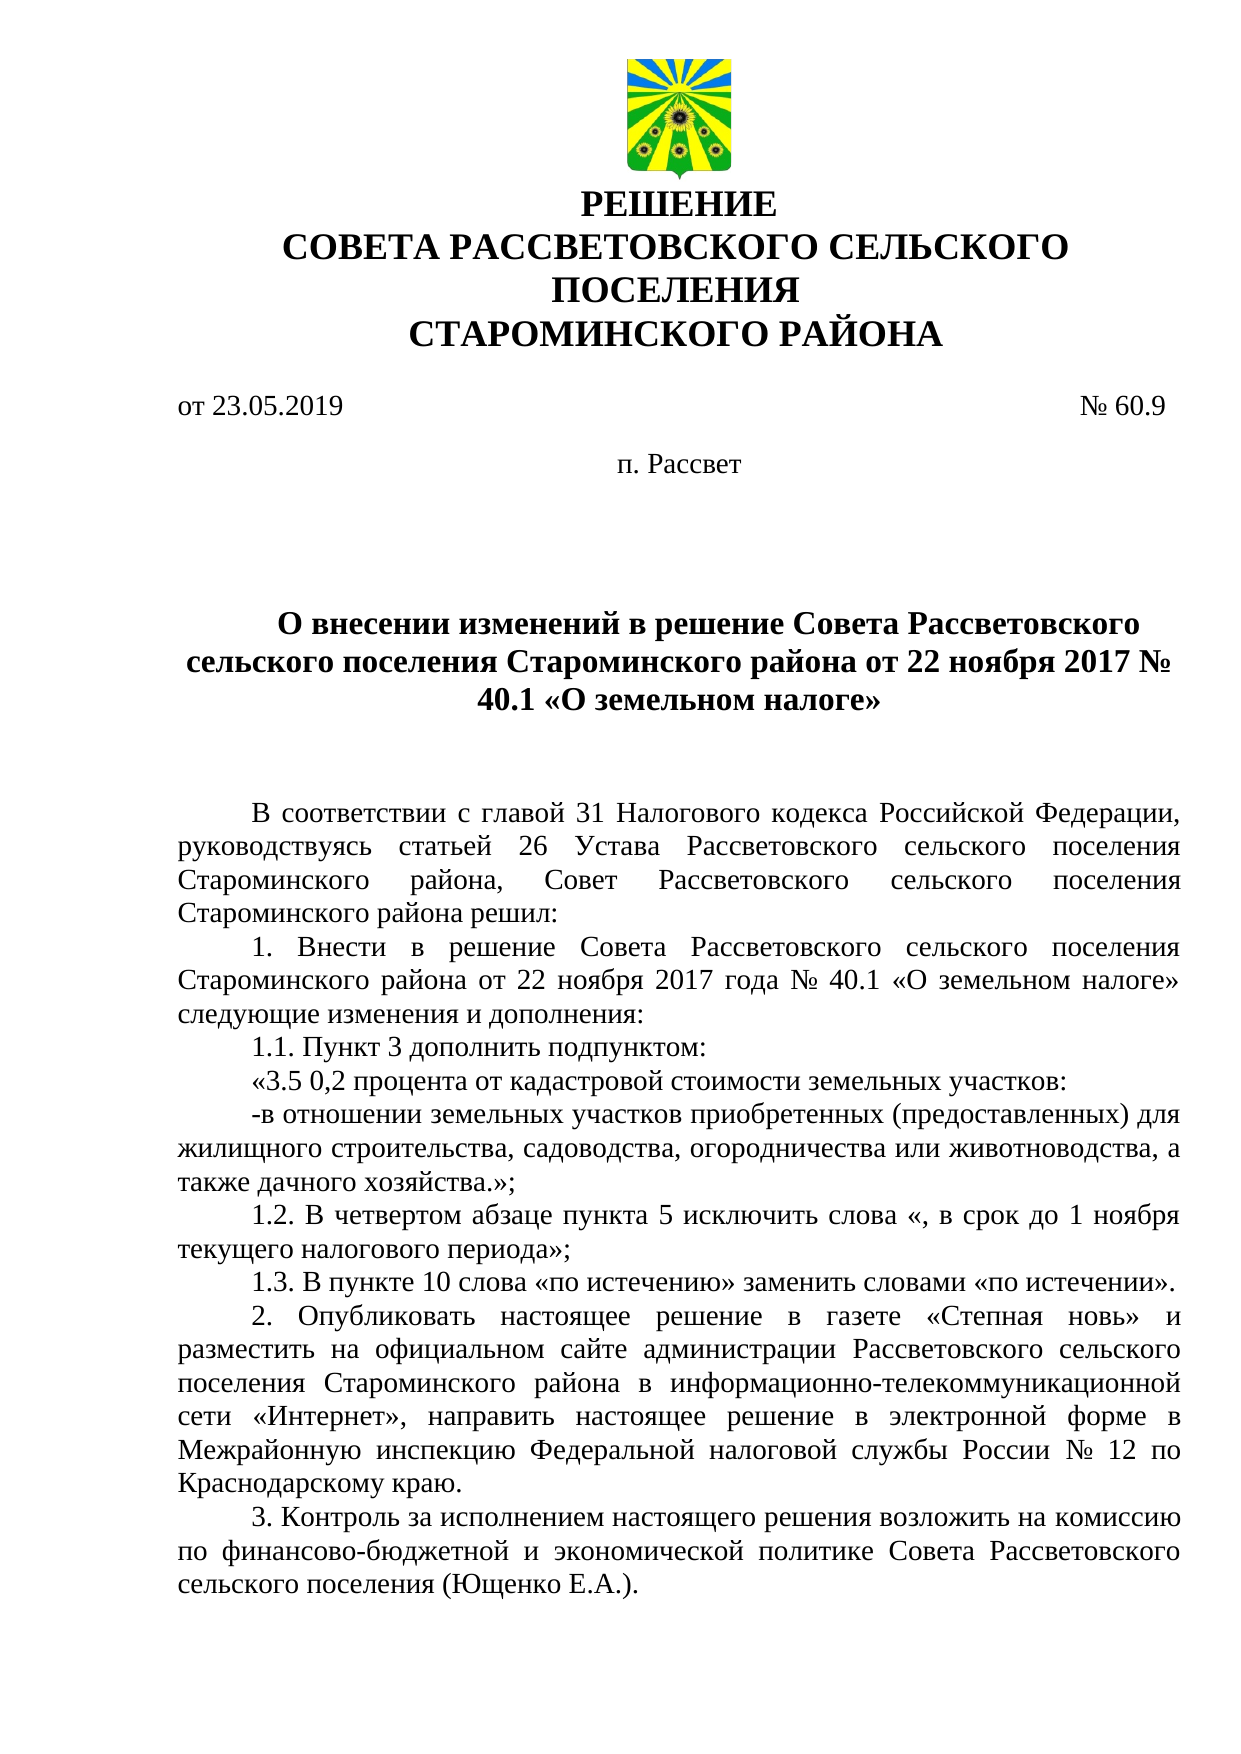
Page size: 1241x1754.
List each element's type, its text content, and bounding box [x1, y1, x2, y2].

text РЕШЕНИЕ [177, 182, 1181, 225]
text «3.5 0,2 процента от кадастровой стоимости земельных участков: [177, 1063, 1181, 1097]
text 2. Опубликовать настоящее решение в газете «Степная новь» и разместить на официальном сайте администрации Рассветовского сельского поселения Староминского района в информационно-телекоммуникационной сети «Интернет», направить настоящее решение в электронной форме в Межрайонную инспекцию Федеральной налоговой службы России № 12 по Краснодарскому краю. [177, 1298, 1181, 1499]
text от 23.05.2019 № 60.9 [177, 388, 1174, 421]
text В соответствии с главой 31 Налогового кодекса Российской Федерации, руководствуясь статьей 26 Устава Рассветовского сельского поселения Староминского района, Совет Рассветовского сельского поселения Староминского района решил: [177, 795, 1181, 929]
text СТАРОМИНСКОГО РАЙОНА [177, 311, 1174, 354]
text 1.1. Пункт 3 дополнить подпунктом: [177, 1029, 1181, 1063]
text 1. Внести в решение Совета Рассветовского сельского поселения Староминского района от 22 ноября 2017 года № 40.1 «О земельном налоге» следующие изменения и дополнения: [177, 929, 1181, 1029]
text п. Рассвет [177, 446, 1181, 480]
text 1.2. В четвертом абзаце пункта 5 исключить слова «, в срок до 1 ноября текущего налогового периода»; [177, 1197, 1181, 1264]
picture [627, 59, 732, 182]
text О внесении изменений в решение Совета Рассветовского сельского поселения Староминского района от 22 ноября 2017 № 40.1 «О земельном налоге» [177, 603, 1181, 718]
text 3. Контроль за исполнением настоящего решения возложить на комиссию по финансово-бюджетной и экономической политике Совета Рассветовского сельского поселения (Ющенко Е.А.). [177, 1499, 1181, 1600]
text 1.3. В пункте 10 слова «по истечению» заменить словами «по истечении». [177, 1264, 1181, 1298]
text СОВЕТА РАССВЕТОВСКОГО СЕЛЬСКОГО ПОСЕЛЕНИЯ [177, 225, 1174, 311]
text -в отношении земельных участков приобретенных (предоставленных) для жилищного строительства, садоводства, огородничества или животноводства, а также дачного хозяйства.»; [177, 1097, 1181, 1197]
